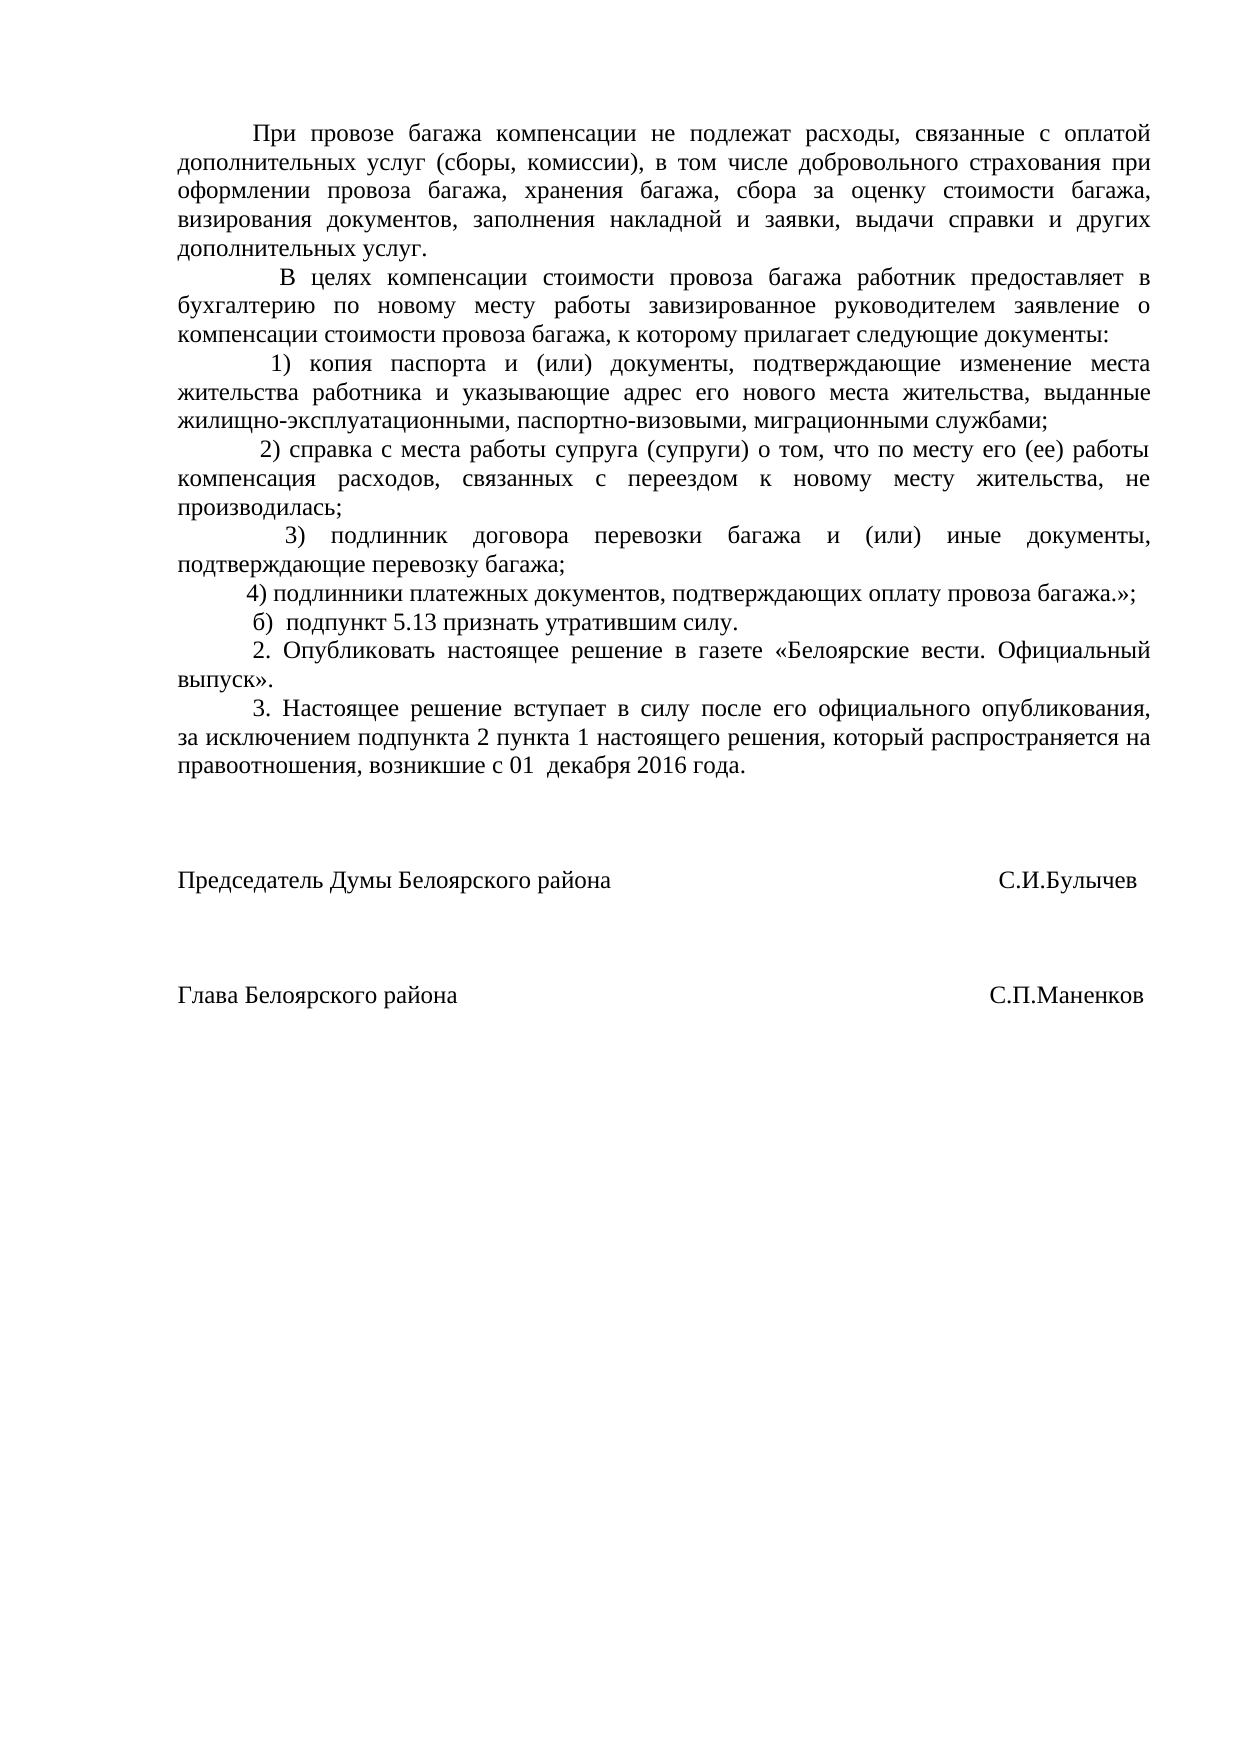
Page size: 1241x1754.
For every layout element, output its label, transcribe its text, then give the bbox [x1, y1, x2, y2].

text 3. Настоящее решение вступает в силу после его официального опубликования, за исключением подпункта 2 пункта 1 настоящего решения, который распространяется на правоотношения, возникшие с 01 декабря 2016 года. [177, 693, 1152, 779]
text 3) подлинник договора перевозки багажа и (или) иные документы, подтверждающие перевозку багажа; [177, 521, 1152, 578]
text 4) подлинники платежных документов, подтверждающих оплату провоза багажа.»; [177, 578, 1152, 607]
text В целях компенсации стоимости провоза багажа работник предоставляет в бухгалтерию по новому месту работы завизированное руководителем заявление о компенсации стоимости провоза багажа, к которому прилагает следующие документы: [177, 262, 1152, 348]
text 2) справка с места работы супруга (супруги) о том, что по месту его (ее) работы компенсация расходов, связанных с переездом к новому месту жительства, не производилась; [177, 434, 1152, 521]
list 2. Опубликовать настоящее решение в газете «Белоярские вести. Официальный выпуск». [177, 636, 1152, 693]
text Глава Белоярского района С.П.Маненков [177, 980, 1152, 1009]
text 1) копия паспорта и (или) документы, подтверждающие изменение места жительства работника и указывающие адрес его нового места жительства, выданные жилищно-эксплуатационными, паспортно-визовыми, миграционными службами; [177, 348, 1152, 434]
text При провозе багажа компенсации не подлежат расходы, связанные с оплатой дополнительных услуг (сборы, комиссии), в том числе добровольного страхования при оформлении провоза багажа, хранения багажа, сбора за оценку стоимости багажа, визирования документов, заполнения накладной и заявки, выдачи справки и других дополнительных услуг. [177, 118, 1152, 262]
list б) подпункт 5.13 признать утратившим силу. [177, 607, 1152, 636]
text Председатель Думы Белоярского района С.И.Булычев [177, 865, 1152, 894]
